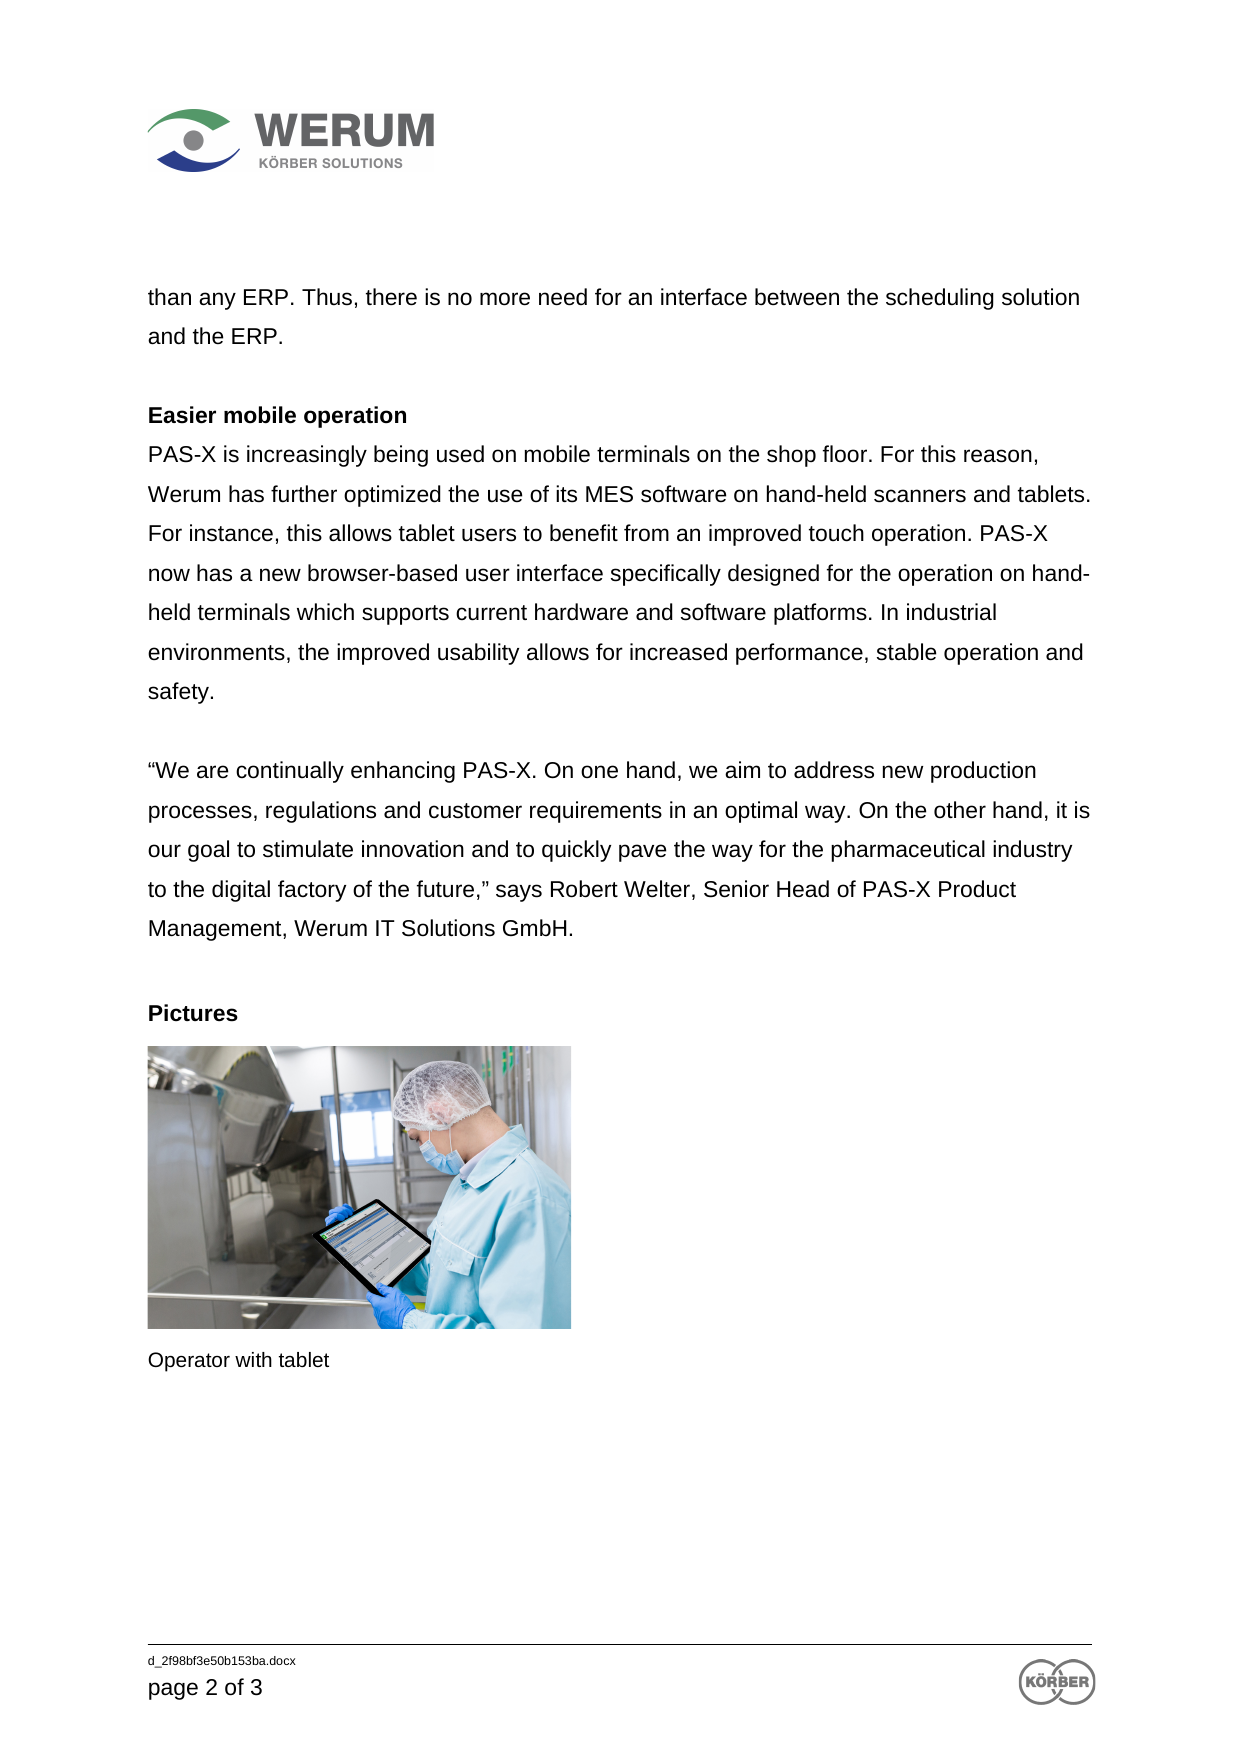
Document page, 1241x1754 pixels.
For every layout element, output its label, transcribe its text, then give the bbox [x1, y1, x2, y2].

picture [147, 1046, 572, 1329]
text PAS-X is increasingly being used on mobile terminals on the shop floor. For this reason, Werum has further optimized the use of its MES software on hand-held scanners and tablets. For instance, this allows tablet users to benefit from an improved touch operation. PAS-X now has a new browser-based user interface specifically designed for the operation on hand-held terminals which supports current hardware and software platforms. In industrial environments, the improved usability allows for increased performance, stable operation and safety. [148, 441, 1092, 705]
text “We are continually enhancing PAS-X. On one hand, we aim to address new production processes, regulations and customer requirements in an optimal way. On the other hand, it is our goal to stimulate innovation and to quickly pave the way for the pharmaceutical industry to the digital factory of the future,” says Robert Welter, Senior Head of PAS-X Product Management, Werum IT Solutions GmbH. [148, 757, 1092, 942]
text Operator with tablet [148, 1348, 1092, 1372]
text Easier mobile operation [148, 402, 1092, 428]
picture [476, 1323, 491, 1329]
picture [1018, 1659, 1096, 1705]
picture [147, 109, 434, 172]
text Pictures [148, 1000, 1092, 1027]
